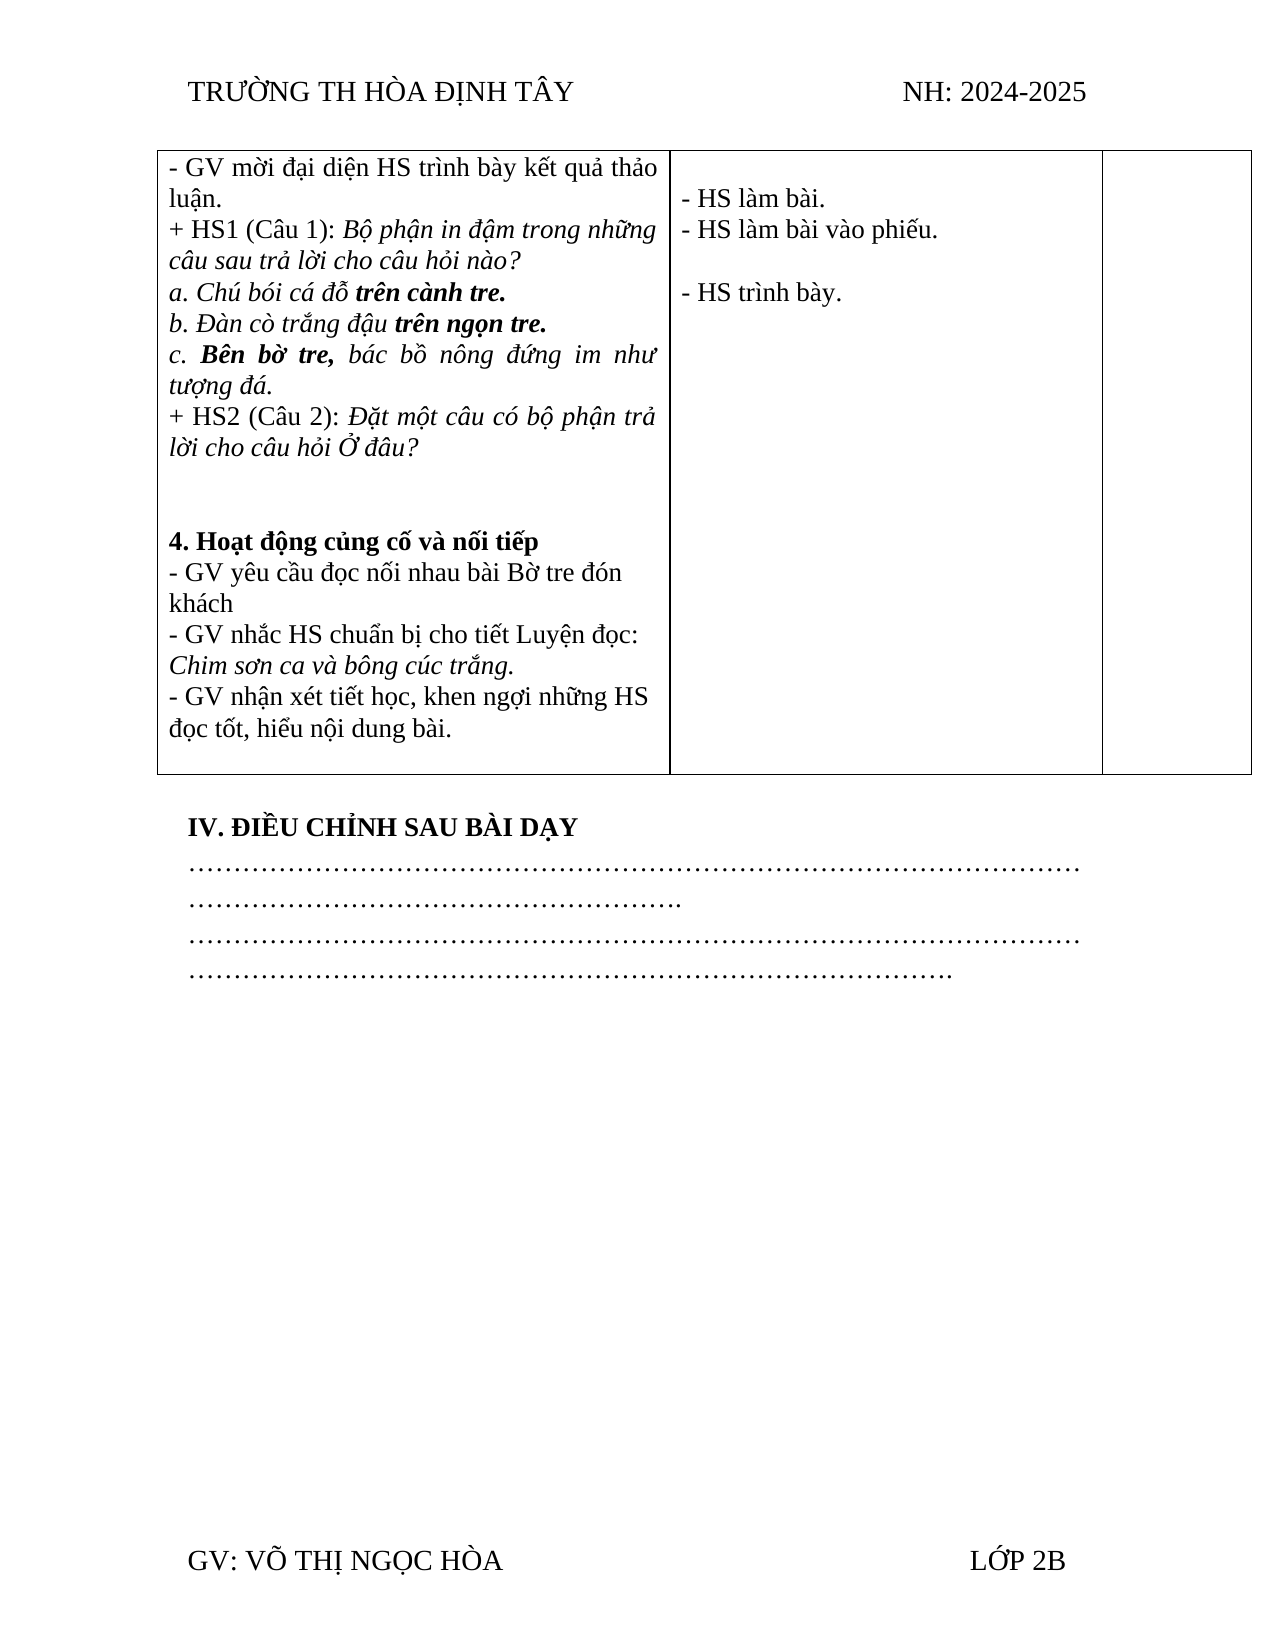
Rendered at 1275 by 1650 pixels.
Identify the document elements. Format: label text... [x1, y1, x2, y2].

text IV. ĐIỀU CHỈNH SAU BÀI DẠY [187, 811, 1087, 842]
table_cell [1103, 151, 1251, 774]
text ……………………………………………………………………………………………………………………………………….…………………………………………………………………………………………………………………………………………………………………. [187, 846, 1087, 985]
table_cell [158, 151, 669, 774]
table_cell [671, 151, 1102, 774]
